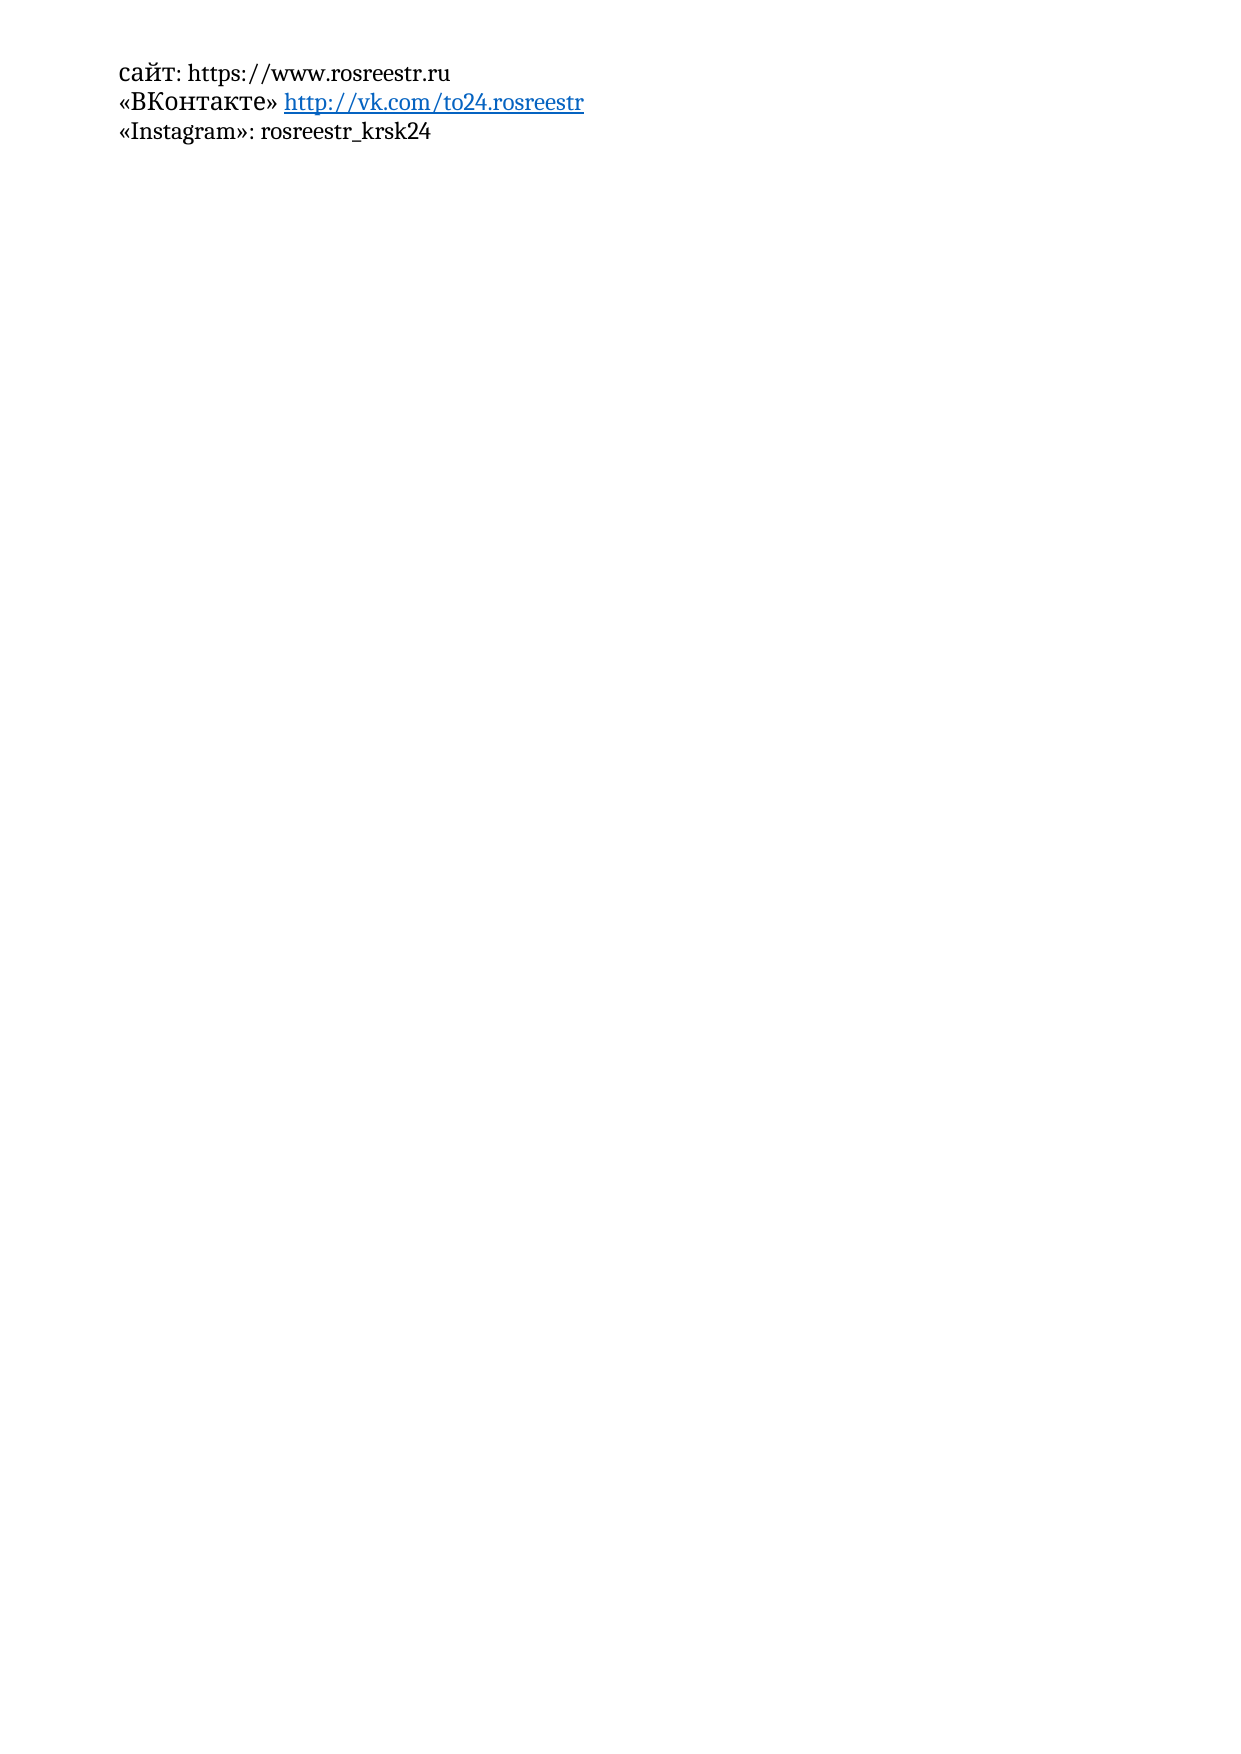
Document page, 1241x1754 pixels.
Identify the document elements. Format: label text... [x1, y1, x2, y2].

text «Instagram»: rosreestr_krsk24 [118, 117, 1152, 145]
text сайт: https://www.rosreestr.ru [118, 59, 1152, 88]
text «ВКонтакте» http://vk.com/to24.rosreestr [118, 88, 1152, 117]
